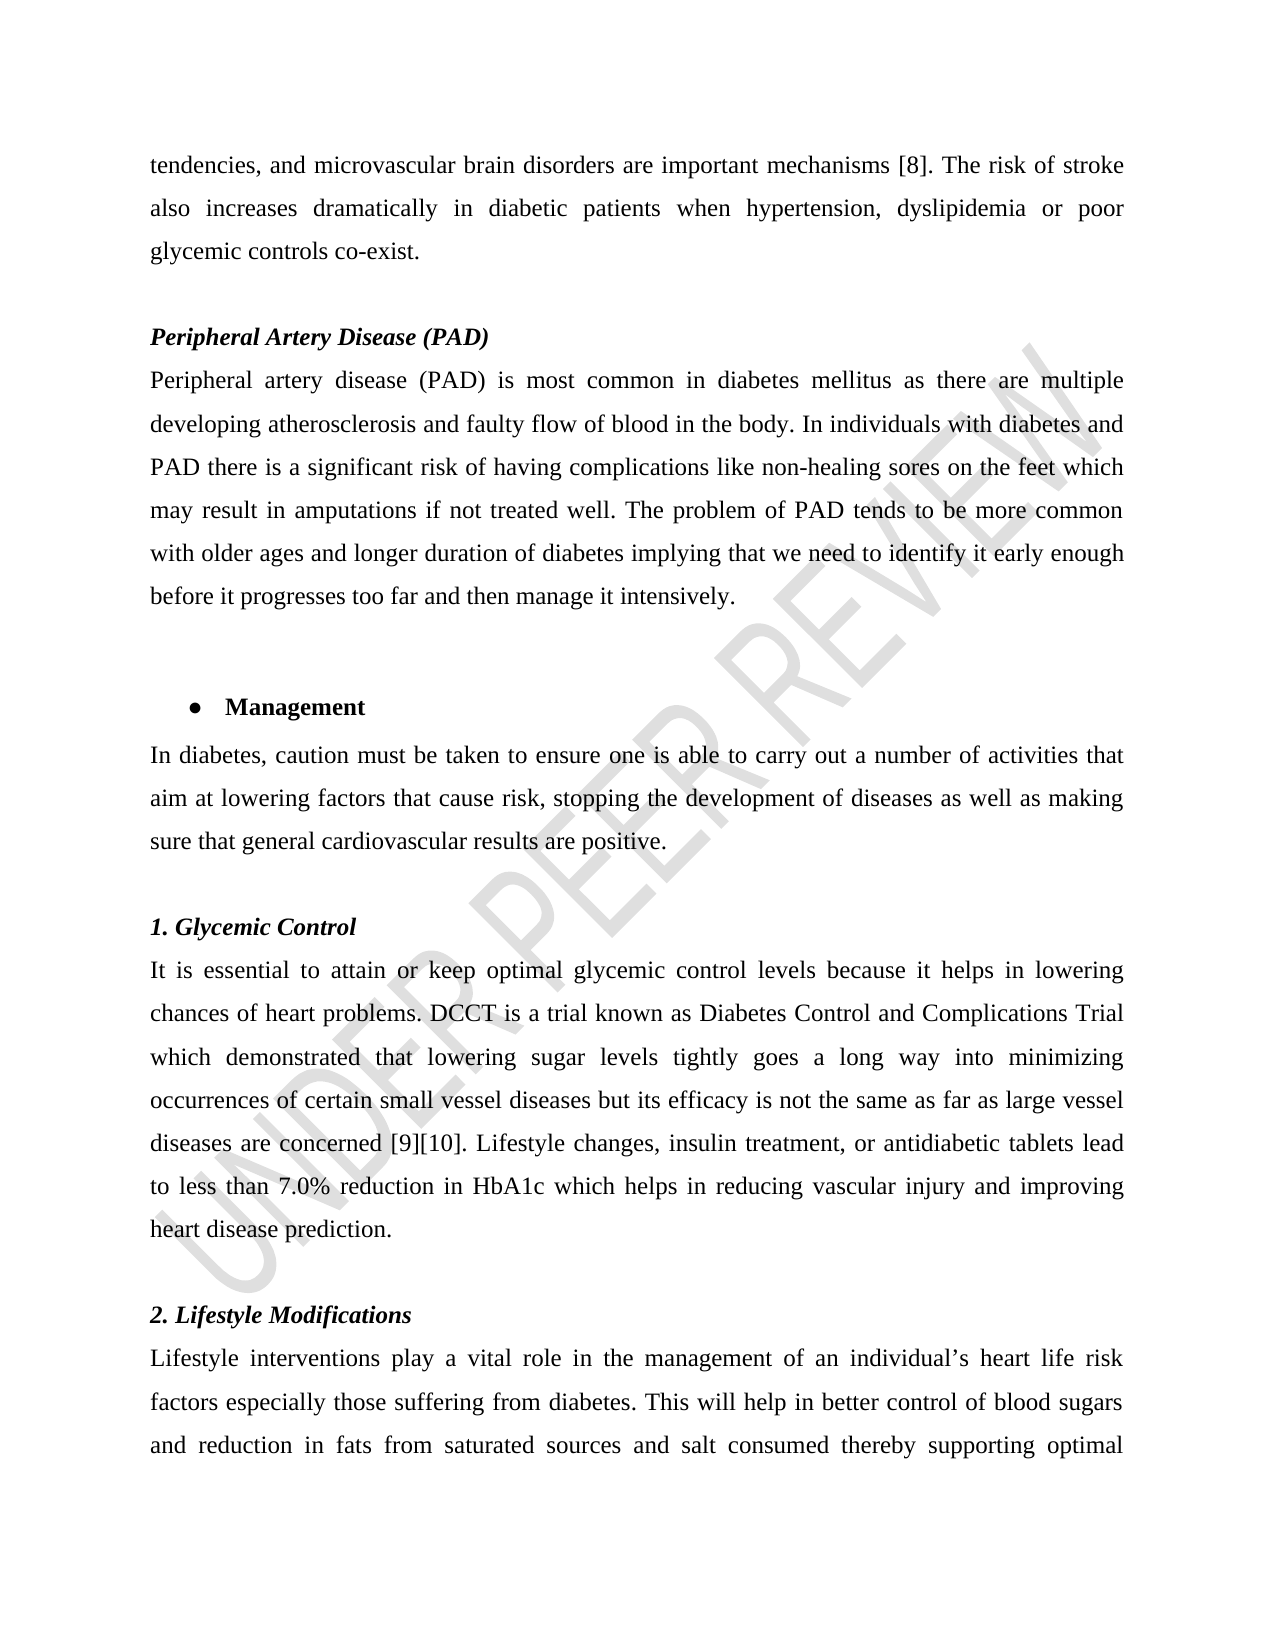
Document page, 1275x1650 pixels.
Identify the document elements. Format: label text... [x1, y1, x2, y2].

text Peripheral artery disease (PAD) is most common in diabetes mellitus as there are multiple developing atherosclerosis and faulty flow of blood in the body. In individuals with diabetes and PAD there is a significant risk of having complications like non-healing sores on the feet which may result in amputations if not treated well. The problem of PAD tends to be more common with older ages and longer duration of diabetes implying that we need to identify it early enough before it progresses too far and then manage it intensively. [150, 366, 1125, 610]
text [150, 1343, 1125, 1458]
list Management [187, 692, 1125, 721]
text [150, 150, 1125, 265]
text It is essential to attain or keep optimal glycemic control levels because it helps in lowering chances of heart problems. DCCT is a trial known as Diabetes Control and Complications Trial which demonstrated that lowering sugar levels tightly goes a long way into minimizing occurrences of certain small vessel diseases but its efficacy is not the same as far as large vessel diseases are concerned [9][10]. Lifestyle changes, insulin treatment, or antidiabetic tablets lead to less than 7.0% reduction in HbA1c which helps in reducing vascular injury and improving heart disease prediction. [150, 955, 1125, 1243]
text 1. Glycemic Control [150, 912, 1125, 941]
text In diabetes, caution must be taken to ensure one is able to carry out a number of activities that aim at lowering factors that cause risk, stopping the development of diseases as well as making sure that general cardiovascular results are positive. [150, 740, 1125, 855]
text Peripheral Artery Disease (PAD) [150, 322, 1125, 351]
text 2. Lifestyle Modifications [150, 1300, 1125, 1329]
